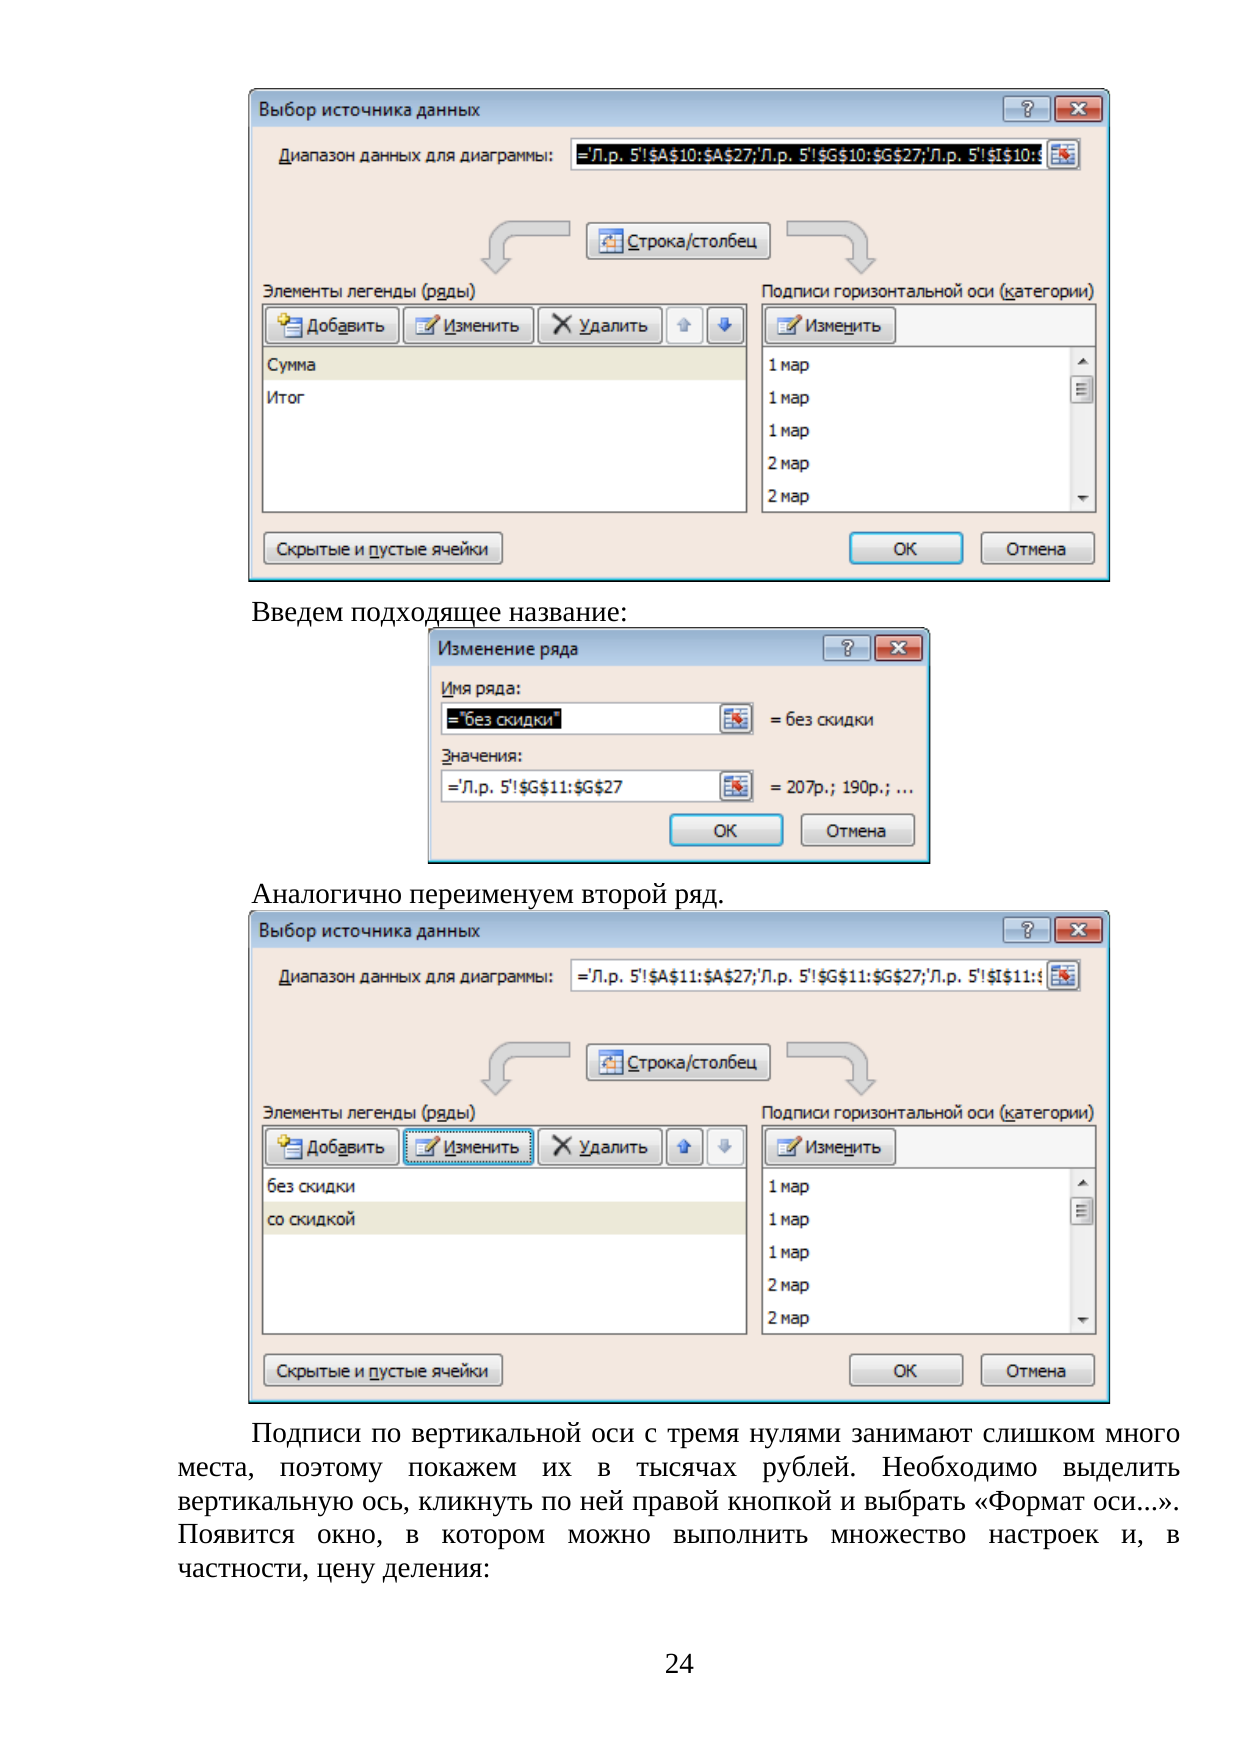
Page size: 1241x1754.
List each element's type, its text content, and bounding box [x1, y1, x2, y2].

picture [248, 910, 1111, 1404]
picture [248, 88, 1111, 582]
text Аналогично переименуем второй ряд. [177, 876, 1181, 910]
picture [427, 627, 931, 864]
text Введем подходящее название: [177, 594, 1181, 628]
text Подписи по вертикальной оси с тремя нулями занимают слишком много места, поэтому покажем их в тысячах рублей. Необходимо выделить вертикальную ось, кликнуть по ней правой кнопкой и выбрать «Формат оси...». Появится окно, в котором можно выполнить множество настроек и, в частности, цену деления: [177, 1416, 1181, 1583]
